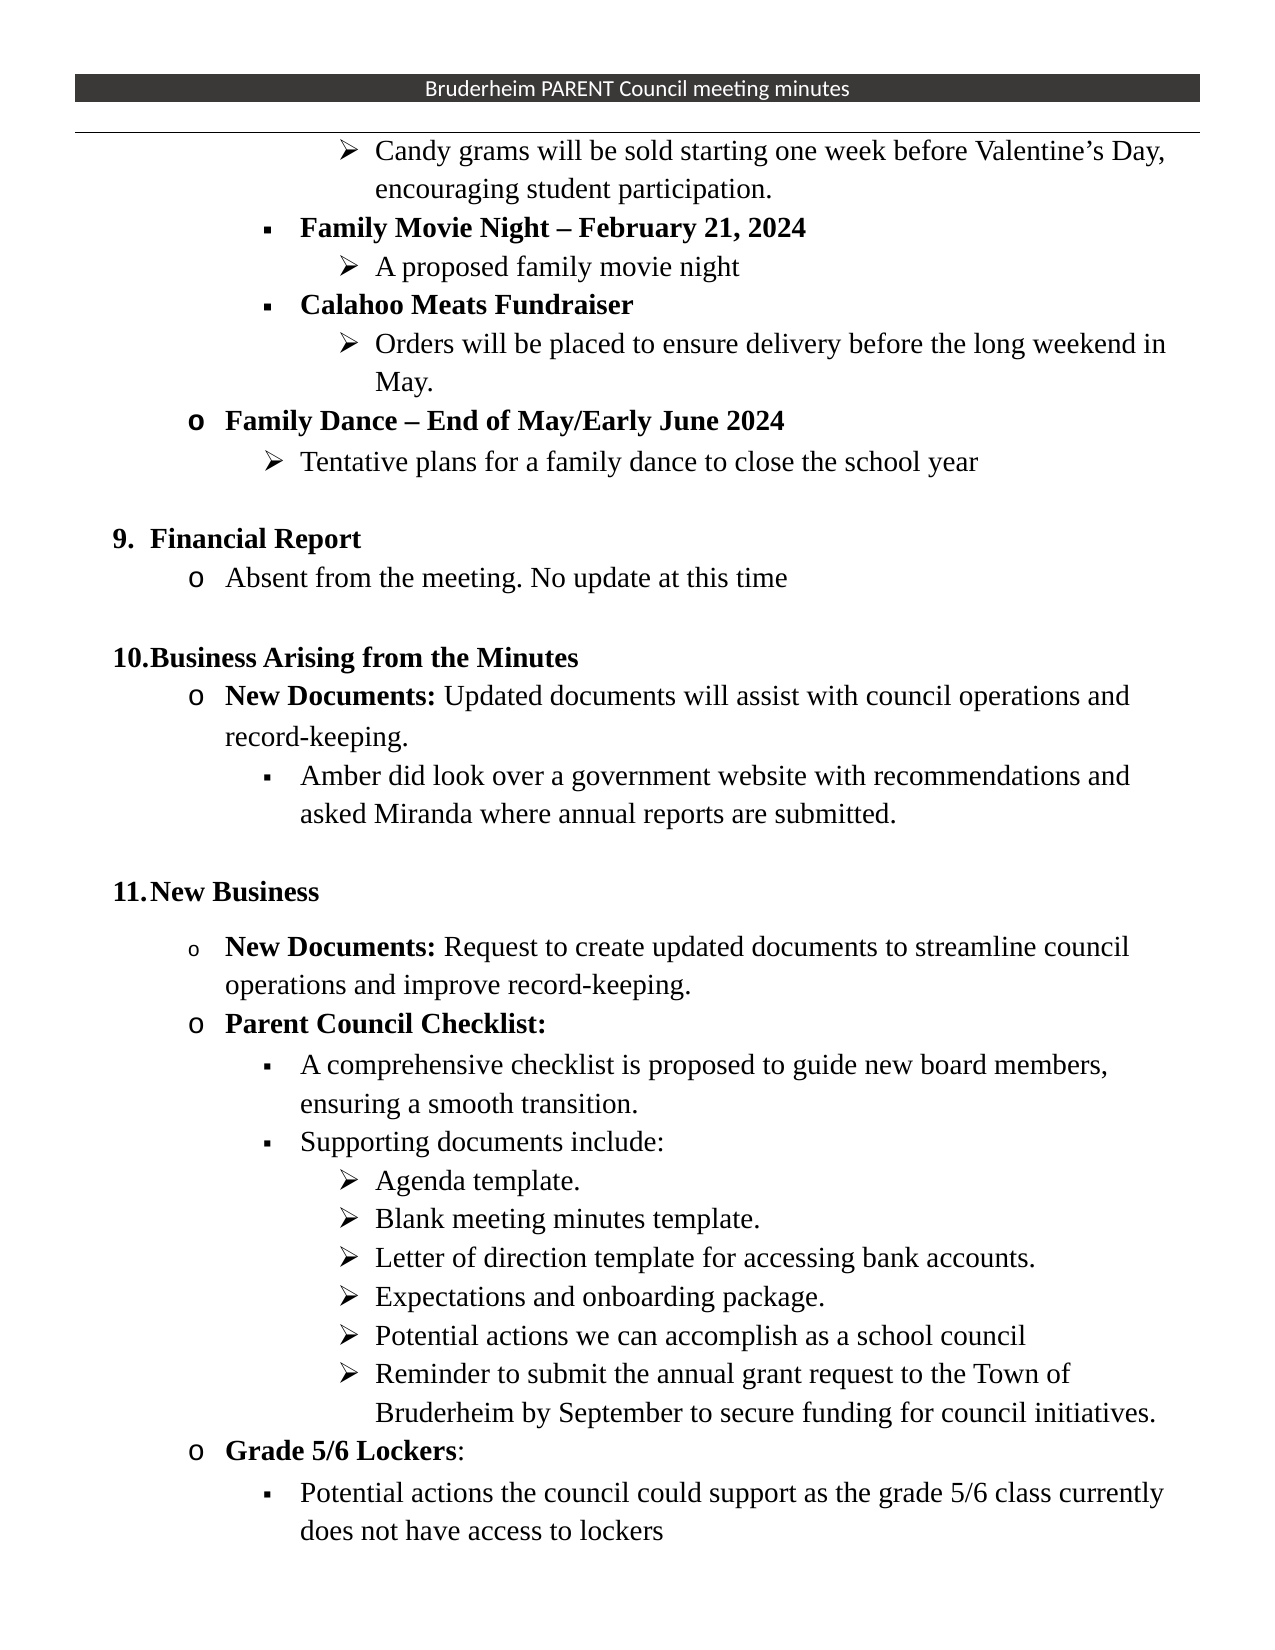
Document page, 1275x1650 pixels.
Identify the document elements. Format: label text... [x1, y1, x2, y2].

list Supporting documents include: [262, 1124, 1200, 1158]
list Blank meeting minutes template. [337, 1202, 1200, 1235]
list Absent from the meeting. No update at this time [187, 560, 1200, 596]
list Calahoo Meats Fundraiser [262, 287, 1200, 321]
list Reminder to submit the annual grant request to the Town of Bruderheim by September to secure funding for council initiatives. [337, 1356, 1200, 1428]
list New Documents: Updated documents will assist with council operations and record-keeping. [187, 678, 1200, 753]
list Letter of direction template for accessing bank accounts. [337, 1240, 1200, 1274]
list A proposed family movie night [337, 249, 1200, 282]
list Family Movie Night – February 21, 2024 [262, 210, 1200, 244]
list Business Arising from the Minutes [112, 640, 1200, 673]
list Grade 5/6 Lockers: [187, 1433, 1200, 1469]
list Expectations and onboarding package. [337, 1279, 1200, 1313]
list Tentative plans for a family dance to close the school year [262, 444, 1200, 478]
list Amber did look over a government website with recommendations and asked Miranda where annual reports are submitted. [262, 758, 1200, 830]
list Financial Report [112, 522, 1200, 555]
list Candy grams will be sold starting one week before Valentine’s Day, encouraging student participation. [337, 133, 1200, 205]
list New Business [112, 874, 1200, 907]
list Agenda template. [337, 1163, 1200, 1197]
list Parent Council Checklist: [187, 1006, 1200, 1042]
list Potential actions the council could support as the grade 5/6 class currently does not have access to lockers [262, 1475, 1200, 1547]
list A comprehensive checklist is proposed to guide new board members, ensuring a smooth transition. [262, 1047, 1200, 1119]
list Orders will be placed to ensure delivery before the long weekend in May. [337, 326, 1200, 398]
list Family Dance – End of May/Early June 2024 [187, 403, 1200, 439]
list New Documents: Request to create updated documents to streamline council operations and improve record-keeping. [187, 929, 1200, 1001]
list Potential actions we can accomplish as a school council [337, 1318, 1200, 1351]
